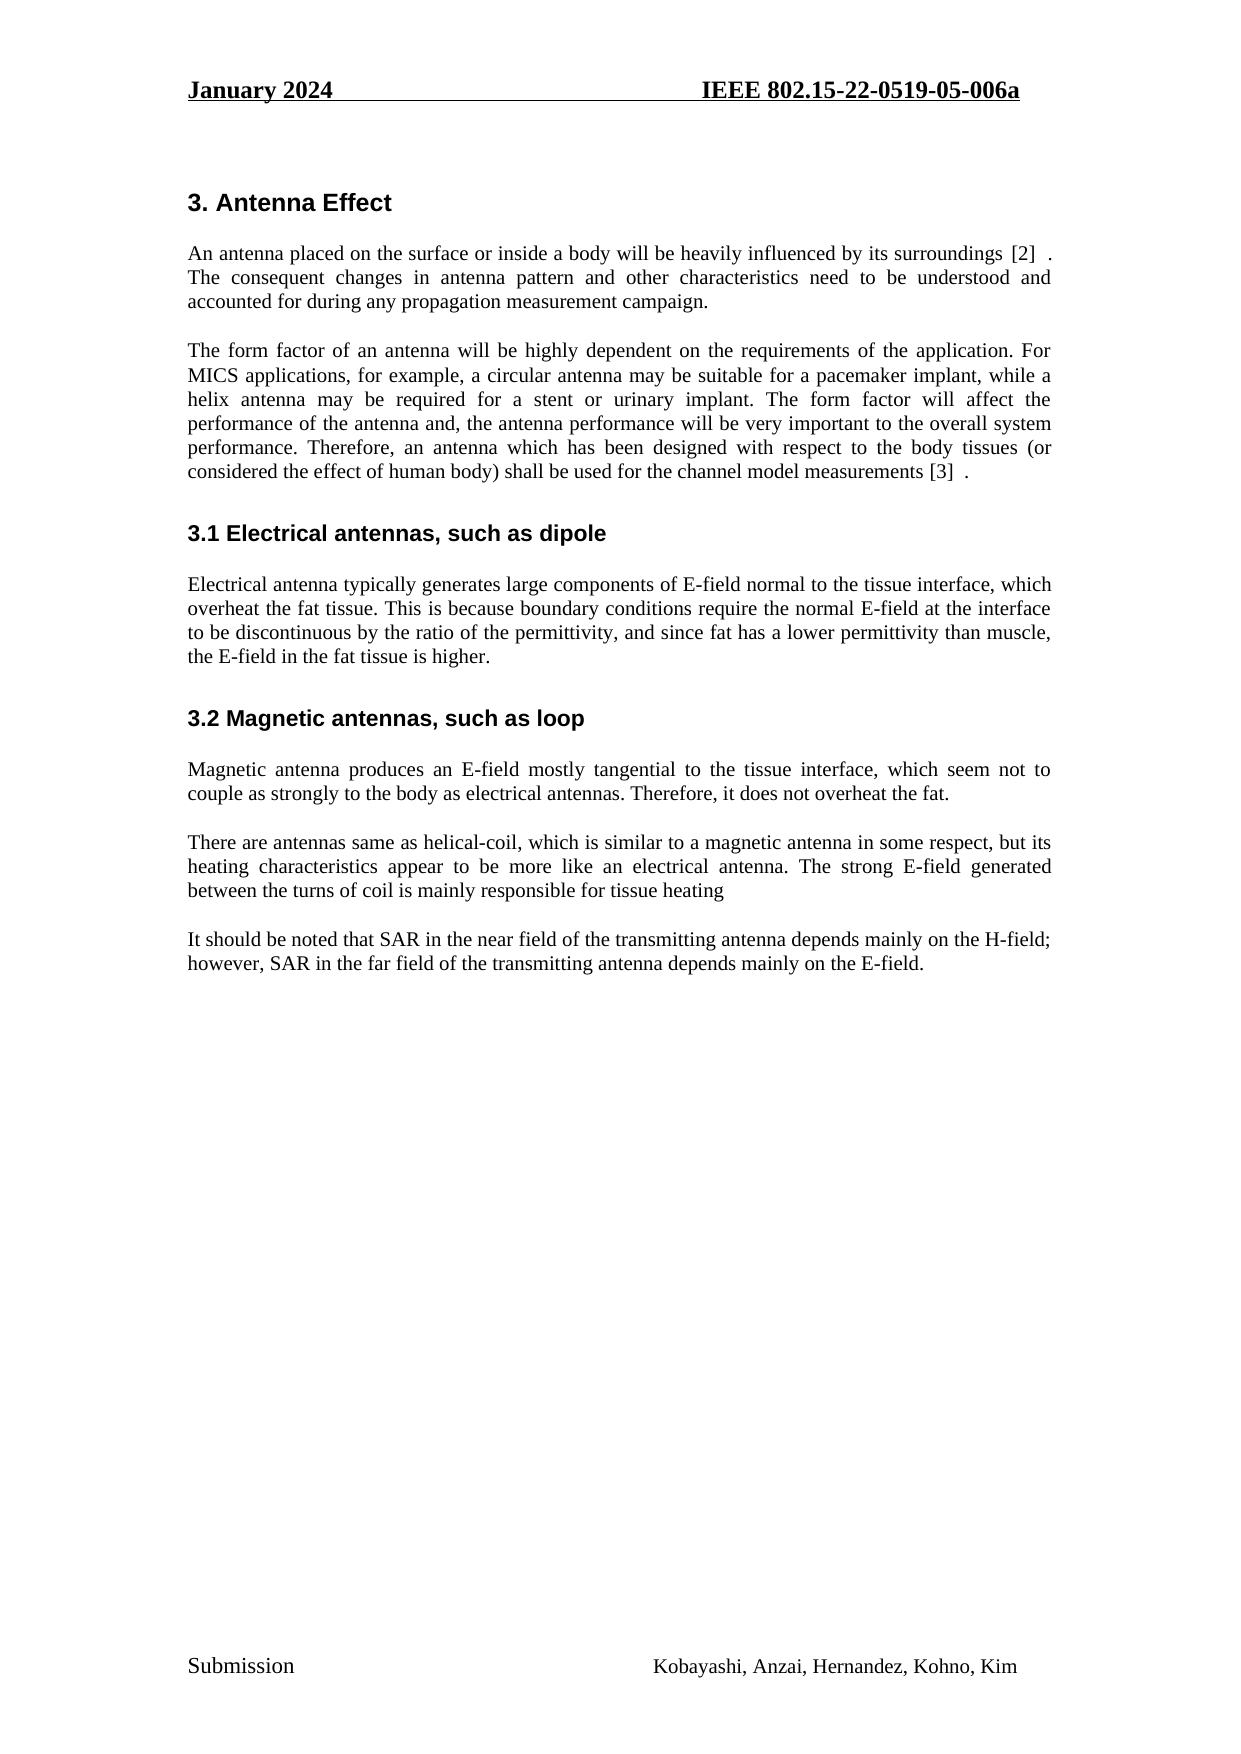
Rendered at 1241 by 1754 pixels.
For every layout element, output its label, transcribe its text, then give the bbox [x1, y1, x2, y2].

text Antenna Effect [187, 187, 1053, 216]
text Electrical antennas, such as dipole [187, 520, 1053, 547]
text There are antennas same as helical-coil, which is similar to a magnetic antenna in some respect, but its heating characteristics appear to be more like an electrical antenna. The strong E-field generated between the turns of coil is mainly responsible for tissue heating [187, 830, 1053, 902]
text An antenna placed on the surface or inside a body will be heavily influenced by its surroundings [2] . The consequent changes in antenna pattern and other characteristics need to be understood and accounted for during any propagation measurement campaign. [187, 241, 1053, 313]
text The form factor of an antenna will be highly dependent on the requirements of the application. For MICS applications, for example, a circular antenna may be suitable for a pacemaker implant, while a helix antenna may be required for a stent or urinary implant. The form factor will affect the performance of the antenna and, the antenna performance will be very important to the overall system performance. Therefore, an antenna which has been designed with respect to the body tissues (or considered the effect of human body) shall be used for the channel model measurements [3] . [187, 338, 1053, 483]
text Magnetic antenna produces an E-field mostly tangential to the tissue interface, which seem not to couple as strongly to the body as electrical antennas. Therefore, it does not overheat the fat. [187, 757, 1053, 805]
text Magnetic antennas, such as loop [187, 705, 1053, 732]
text Electrical antenna typically generates large components of E-field normal to the tissue interface, which overheat the fat tissue. This is because boundary conditions require the normal E-field at the interface to be discontinuous by the ratio of the permittivity, and since fat has a lower permittivity than muscle, the E-field in the fat tissue is higher. [187, 572, 1053, 668]
text It should be noted that SAR in the near field of the transmitting antenna depends mainly on the H-field; however, SAR in the far field of the transmitting antenna depends mainly on the E-field. [187, 927, 1053, 975]
